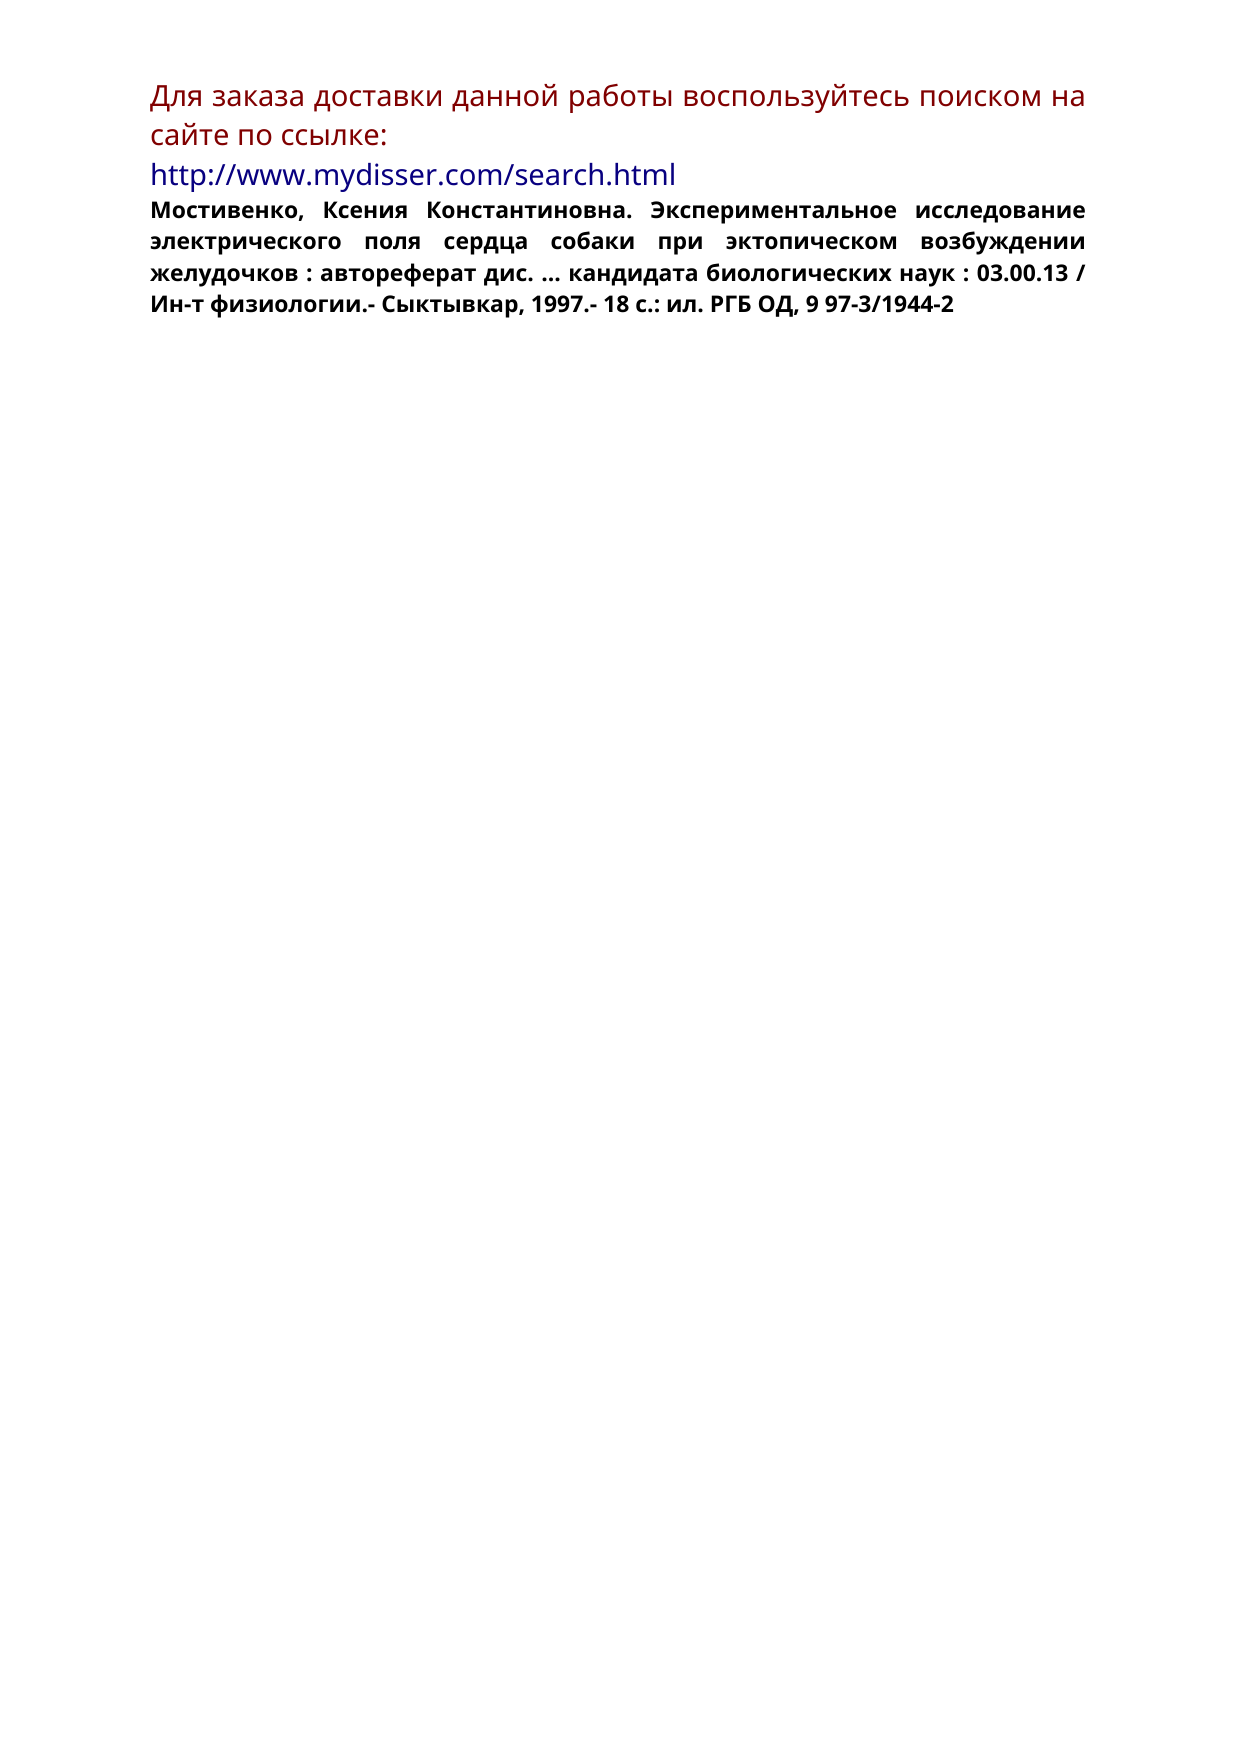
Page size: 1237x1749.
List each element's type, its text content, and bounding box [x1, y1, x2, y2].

text Мостивенко, Ксения Константиновна. Экспериментальное исследование электрического поля сердца собаки при эктопическом возбуждении желудочков : автореферат дис. ... кандидата биологических наук : 03.00.13 / Ин-т физиологии.- Сыктывкар, 1997.- 18 с.: ил. РГБ ОД, 9 97-3/1944-2 [150, 194, 1086, 319]
